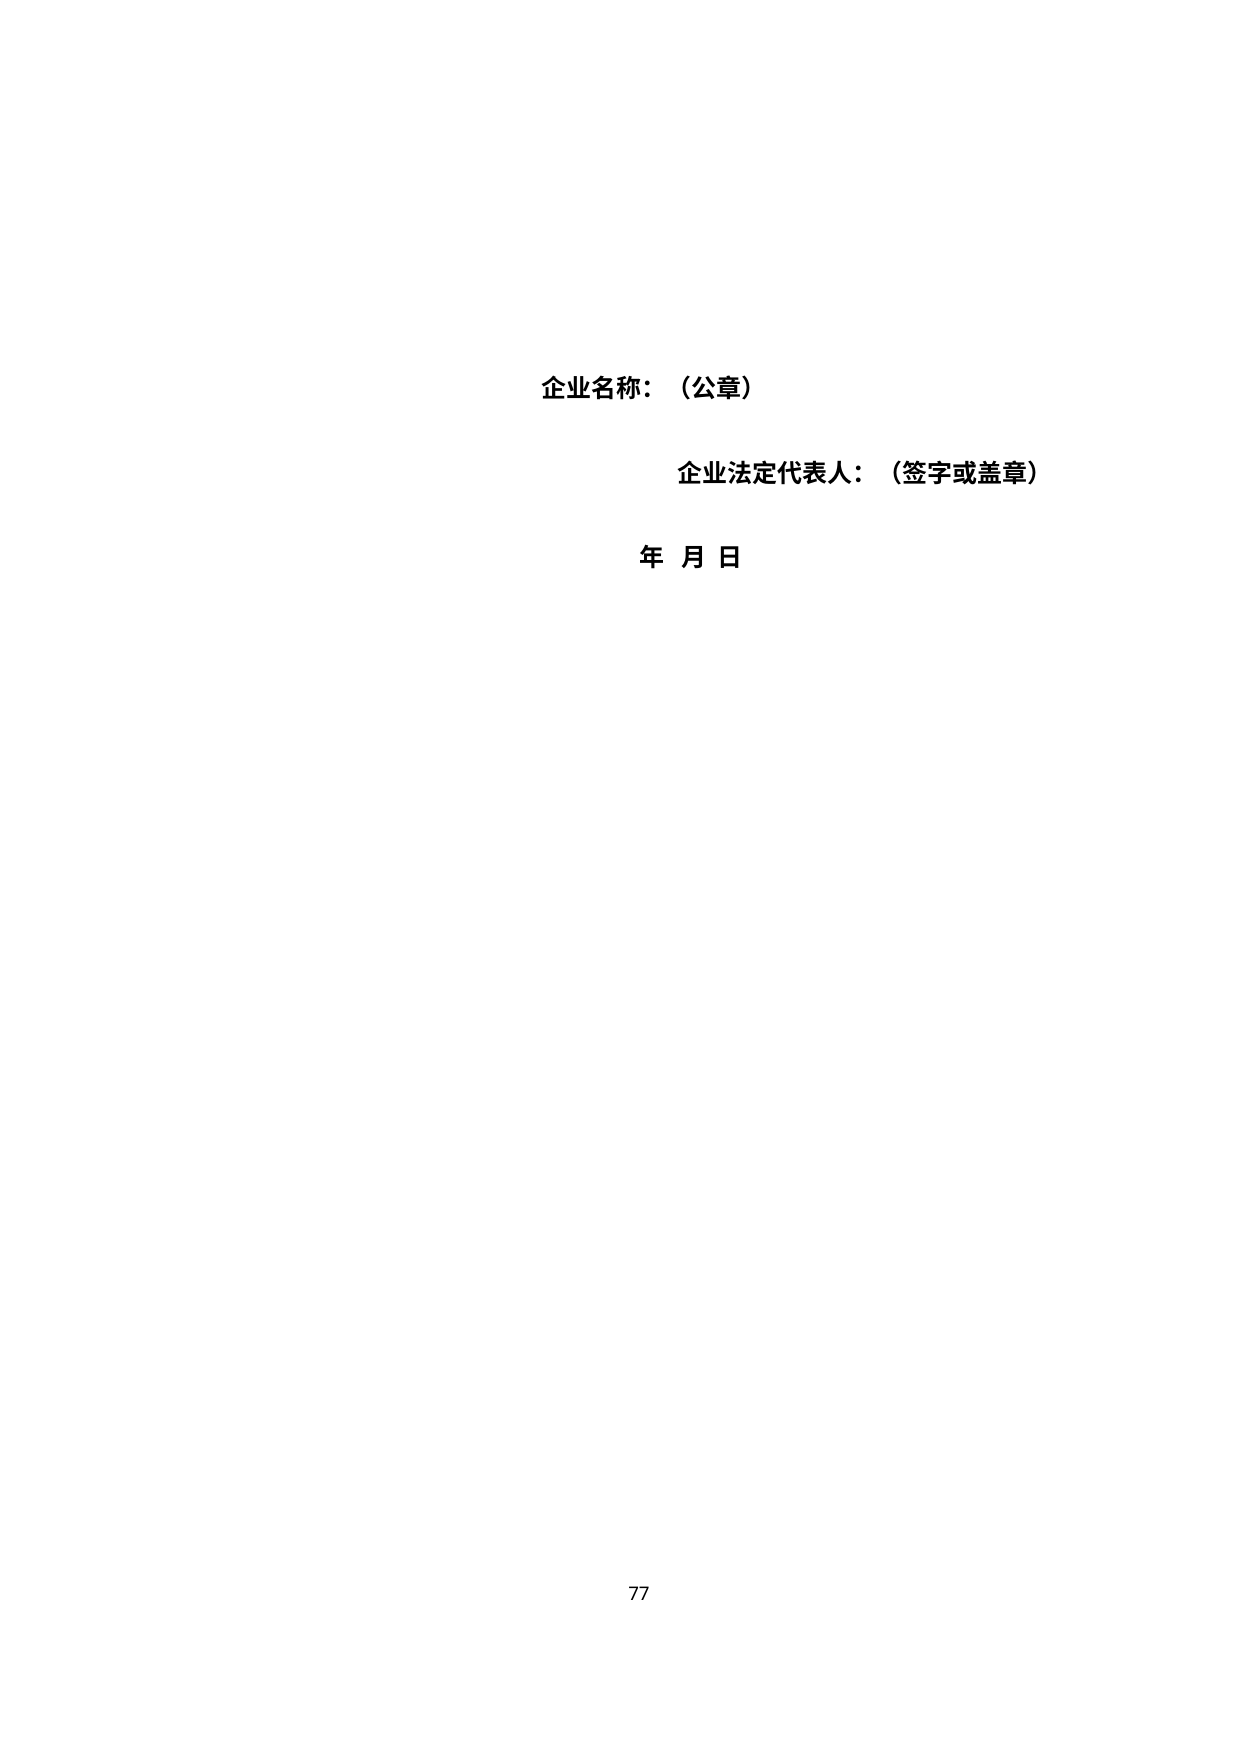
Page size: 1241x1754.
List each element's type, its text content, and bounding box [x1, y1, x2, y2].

text 年 月 日 [188, 522, 1052, 588]
text 企业名称：（公章） [188, 354, 1052, 420]
text 企业法定代表人：（签字或盖章） [188, 438, 1052, 504]
